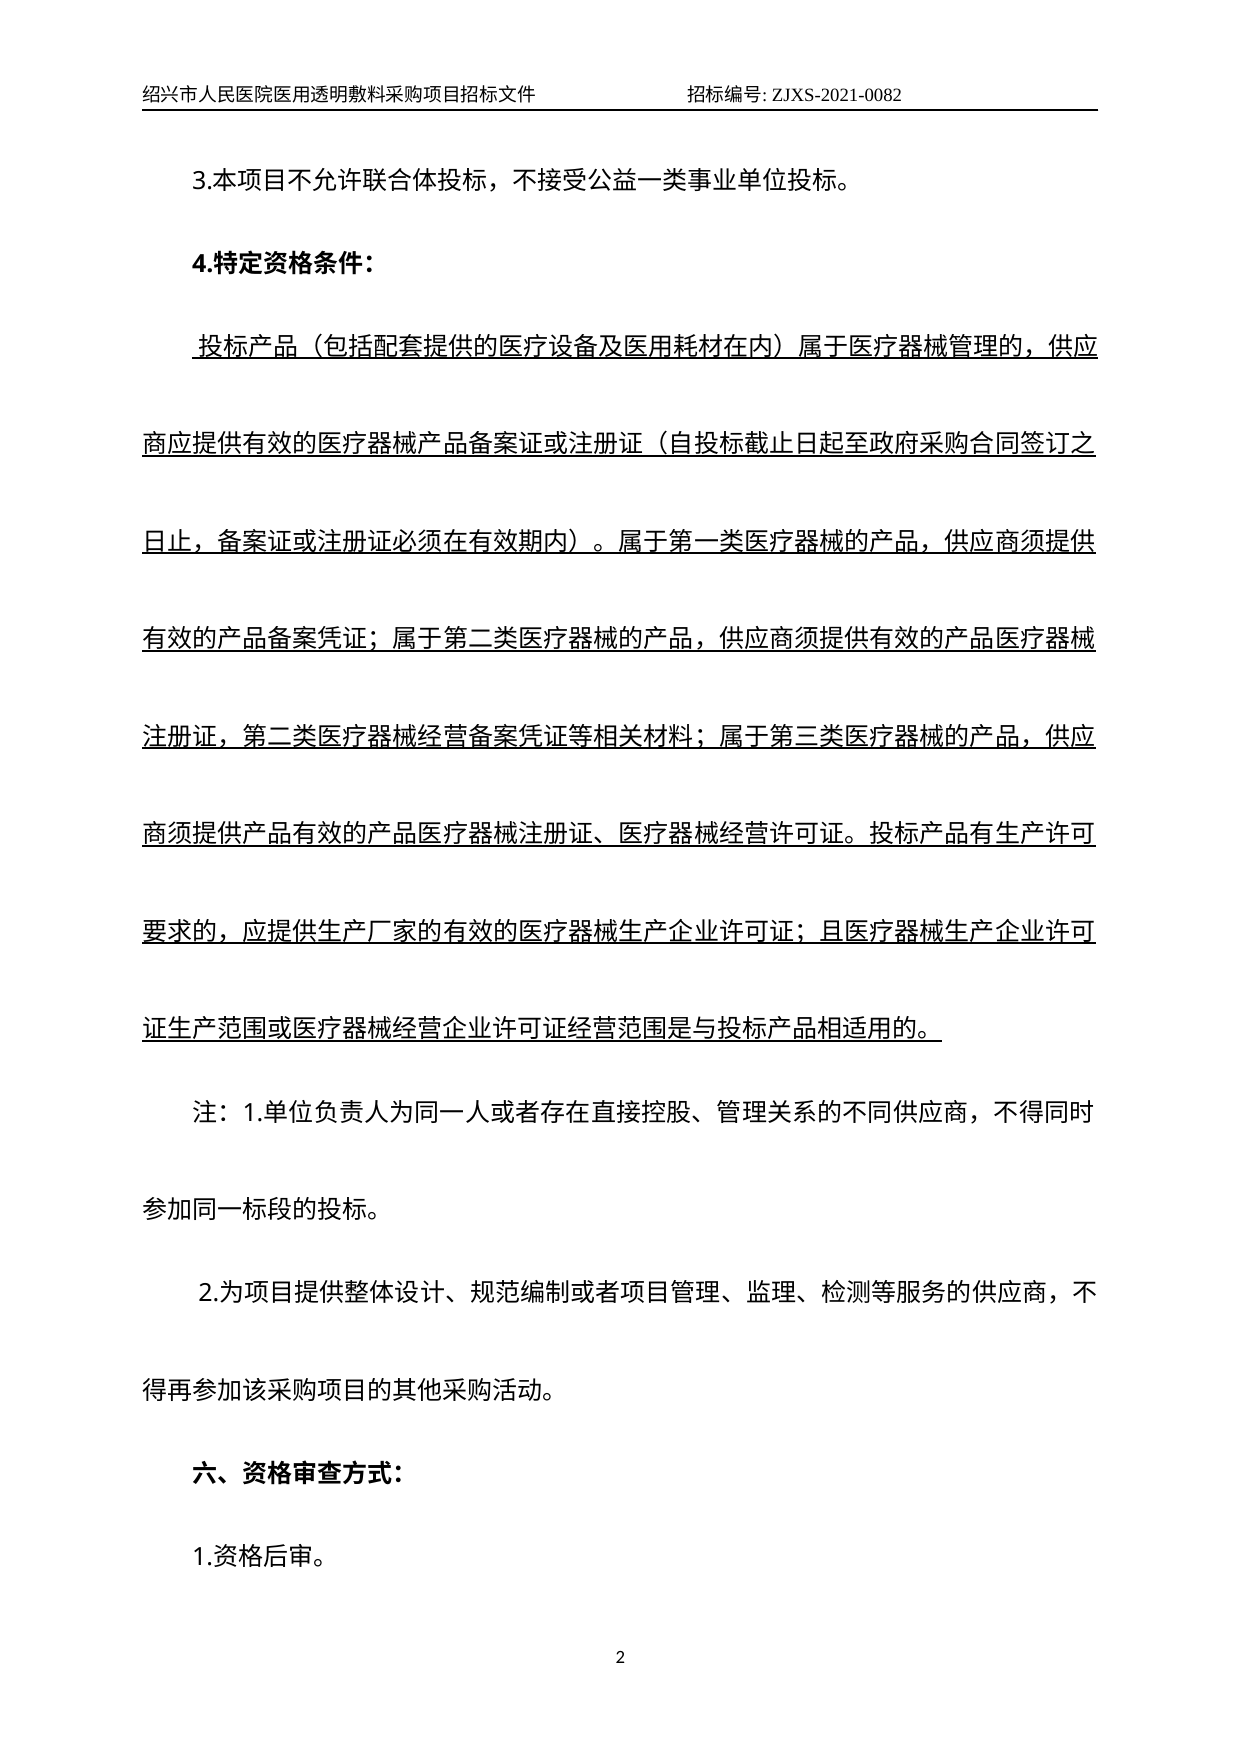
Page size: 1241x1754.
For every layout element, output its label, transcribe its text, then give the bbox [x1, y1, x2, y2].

text 2.为项目提供整体设计、规范编制或者项目管理、监理、检测等服务的供应商，不得再参加该采购项目的其他采购活动。 [142, 1258, 1098, 1421]
text 注：1.单位负责人为同一人或者存在直接控股、管理关系的不同供应商，不得同时参加同一标段的投标。 [142, 1078, 1098, 1240]
text 3.本项目不允许联合体投标，不接受公益一类事业单位投标。 [192, 146, 1098, 211]
text 六、资格审查方式： [142, 1439, 1098, 1504]
text 4.特定资格条件： [192, 229, 1098, 294]
text 投标产品（包括配套提供的医疗设备及医用耗材在内）属于医疗器械管理的，供应商应提供有效的医疗器械产品备案证或注册证（自投标截止日起至政府采购合同签订之日止，备案证或注册证必须在有效期内）。属于第一类医疗器械的产品，供应商须提供有效的产品备案凭证；属于第二类医疗器械的产品，供应商须提供有效的产品医疗器械注册证，第二类医疗器械经营备案凭证等相关材料；属于第三类医疗器械的产品，供应商须提供产品有效的产品医疗器械注册证、医疗器械经营许可证。投标产品有生产许可要求的，应提供生产厂家的有效的医疗器械生产企业许可证；且医疗器械生产企业许可证生产范围或医疗器械经营企业许可证经营范围是与投标产品相适用的。 [142, 312, 1098, 1059]
text 1.资格后审。 [142, 1522, 1098, 1587]
